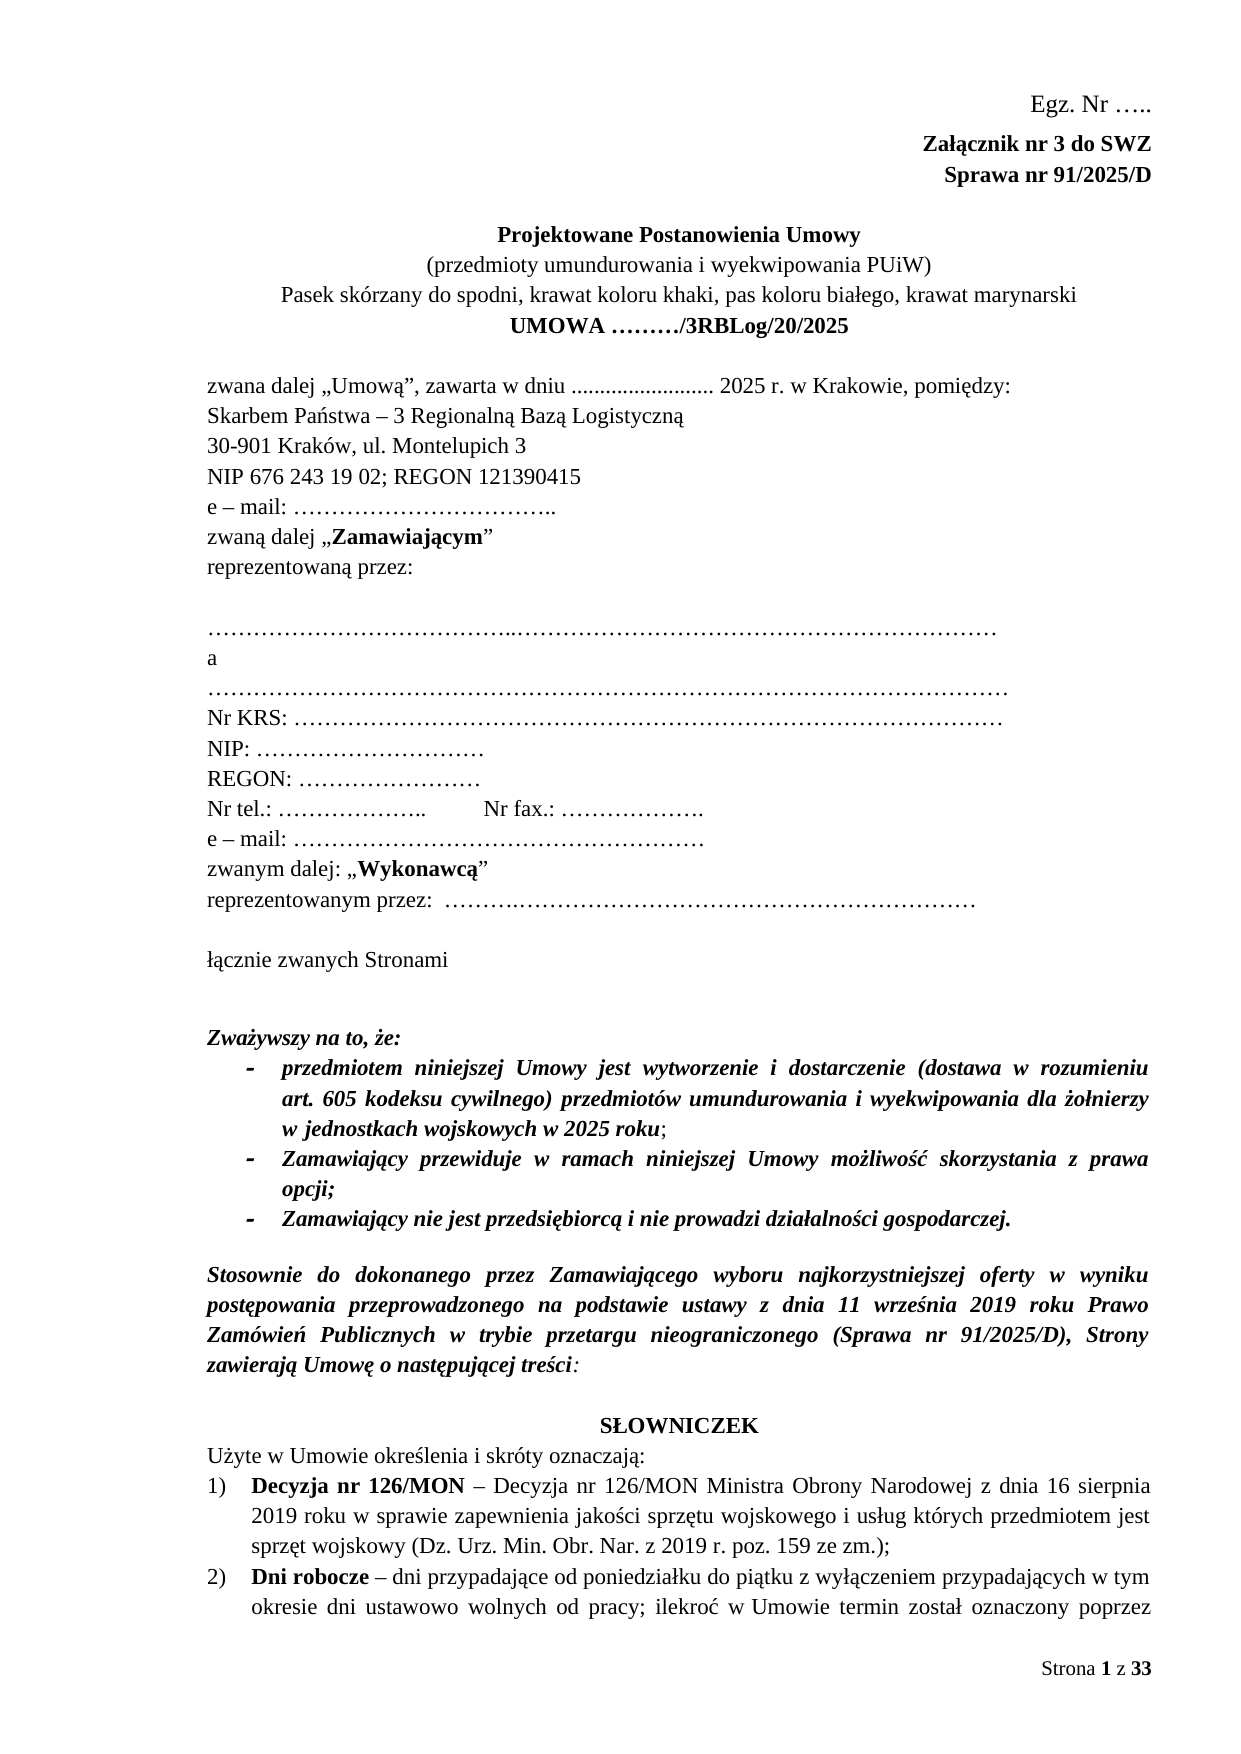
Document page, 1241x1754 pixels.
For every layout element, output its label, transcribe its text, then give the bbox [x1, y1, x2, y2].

list Decyzja nr 126/MON – Decyzja nr 126/MON Ministra Obrony Narodowej z dnia 16 sierpnia 2019 roku w sprawie zapewnienia jakości sprzętu wojskowego i usług których przedmiotem jest sprzęt wojskowy (Dz. Urz. Min. Obr. Nar. z 2019 r. poz. 159 ze zm.); [207, 1472, 1152, 1559]
text (przedmioty umundurowania i wyekwipowania PUiW) [207, 251, 1151, 278]
text Stosownie do dokonanego przez Zamawiającego wyboru najkorzystniejszej oferty w wyniku postępowania przeprowadzonego na podstawie ustawy z dnia 11 września 2019 roku Prawo Zamówień Publicznych w trybie przetargu nieograniczonego (Sprawa nr 91/2025/D), Strony zawierają Umowę o następującej treści: [207, 1261, 1152, 1378]
list przedmiotem niniejszej Umowy jest wytworzenie i dostarczenie (dostawa w rozumieniu art. 605 kodeksu cywilnego) przedmiotów umundurowania i wyekwipowania dla żołnierzy w jednostkach wojskowych w 2025 roku; [244, 1054, 1152, 1141]
text zwanym dalej: „Wykonawcą” [207, 856, 1152, 882]
text a [207, 644, 1152, 670]
text …………………………………..……………………………………………………… [207, 614, 1152, 640]
text REGON: …………………… [207, 765, 1152, 791]
text UMOWA ………/3RBLog/20/2025 [207, 312, 1152, 338]
text Zważywszy na to, że: [207, 1024, 1152, 1051]
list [207, 1563, 1152, 1619]
text …………………………………………………………………………………………… [207, 674, 1152, 701]
text reprezentowaną przez: [207, 553, 1152, 580]
text SŁOWNICZEK [207, 1412, 1152, 1438]
text Pasek skórzany do spodni, krawat koloru khaki, pas koloru białego, krawat marynarski [207, 282, 1151, 308]
text Nr KRS: ………………………………………………………………………………… [207, 704, 1152, 731]
text 30-901 Kraków, ul. Montelupich 3 [207, 433, 1152, 459]
text NIP: ………………………… [207, 735, 1152, 761]
text reprezentowanym przez: ……….…………………………………………………… [207, 886, 1152, 912]
text łącznie zwanych Stronami [207, 946, 1152, 972]
text e – mail: …………………………….. [207, 493, 1152, 519]
text Nr tel.: ……………….. Nr fax.: ………………. [207, 795, 1152, 821]
text Załącznik nr 3 do SWZ [207, 131, 1151, 157]
text Projektowane Postanowienia Umowy [207, 221, 1151, 247]
text zwana dalej „Umową”, zawarta w dniu ......................... 2025 r. w Krakowie, pomiędzy: [207, 372, 1152, 398]
text zwaną dalej „Zamawiającym” [207, 523, 1152, 549]
text Skarbem Państwa – 3 Regionalną Bazą Logistyczną [207, 402, 1152, 429]
text NIP 676 243 19 02; REGON 121390415 [207, 463, 1152, 489]
list Zamawiający przewiduje w ramach niniejszej Umowy możliwość skorzystania z prawa opcji; [244, 1145, 1152, 1202]
list Zamawiający nie jest przedsiębiorcą i nie prowadzi działalności gospodarczej. [244, 1206, 1152, 1232]
text e – mail: ……………………………………………… [207, 825, 1152, 852]
text Użyte w Umowie określenia i skróty oznaczają: [207, 1442, 1152, 1468]
text Sprawa nr 91/2025/D [207, 161, 1151, 187]
